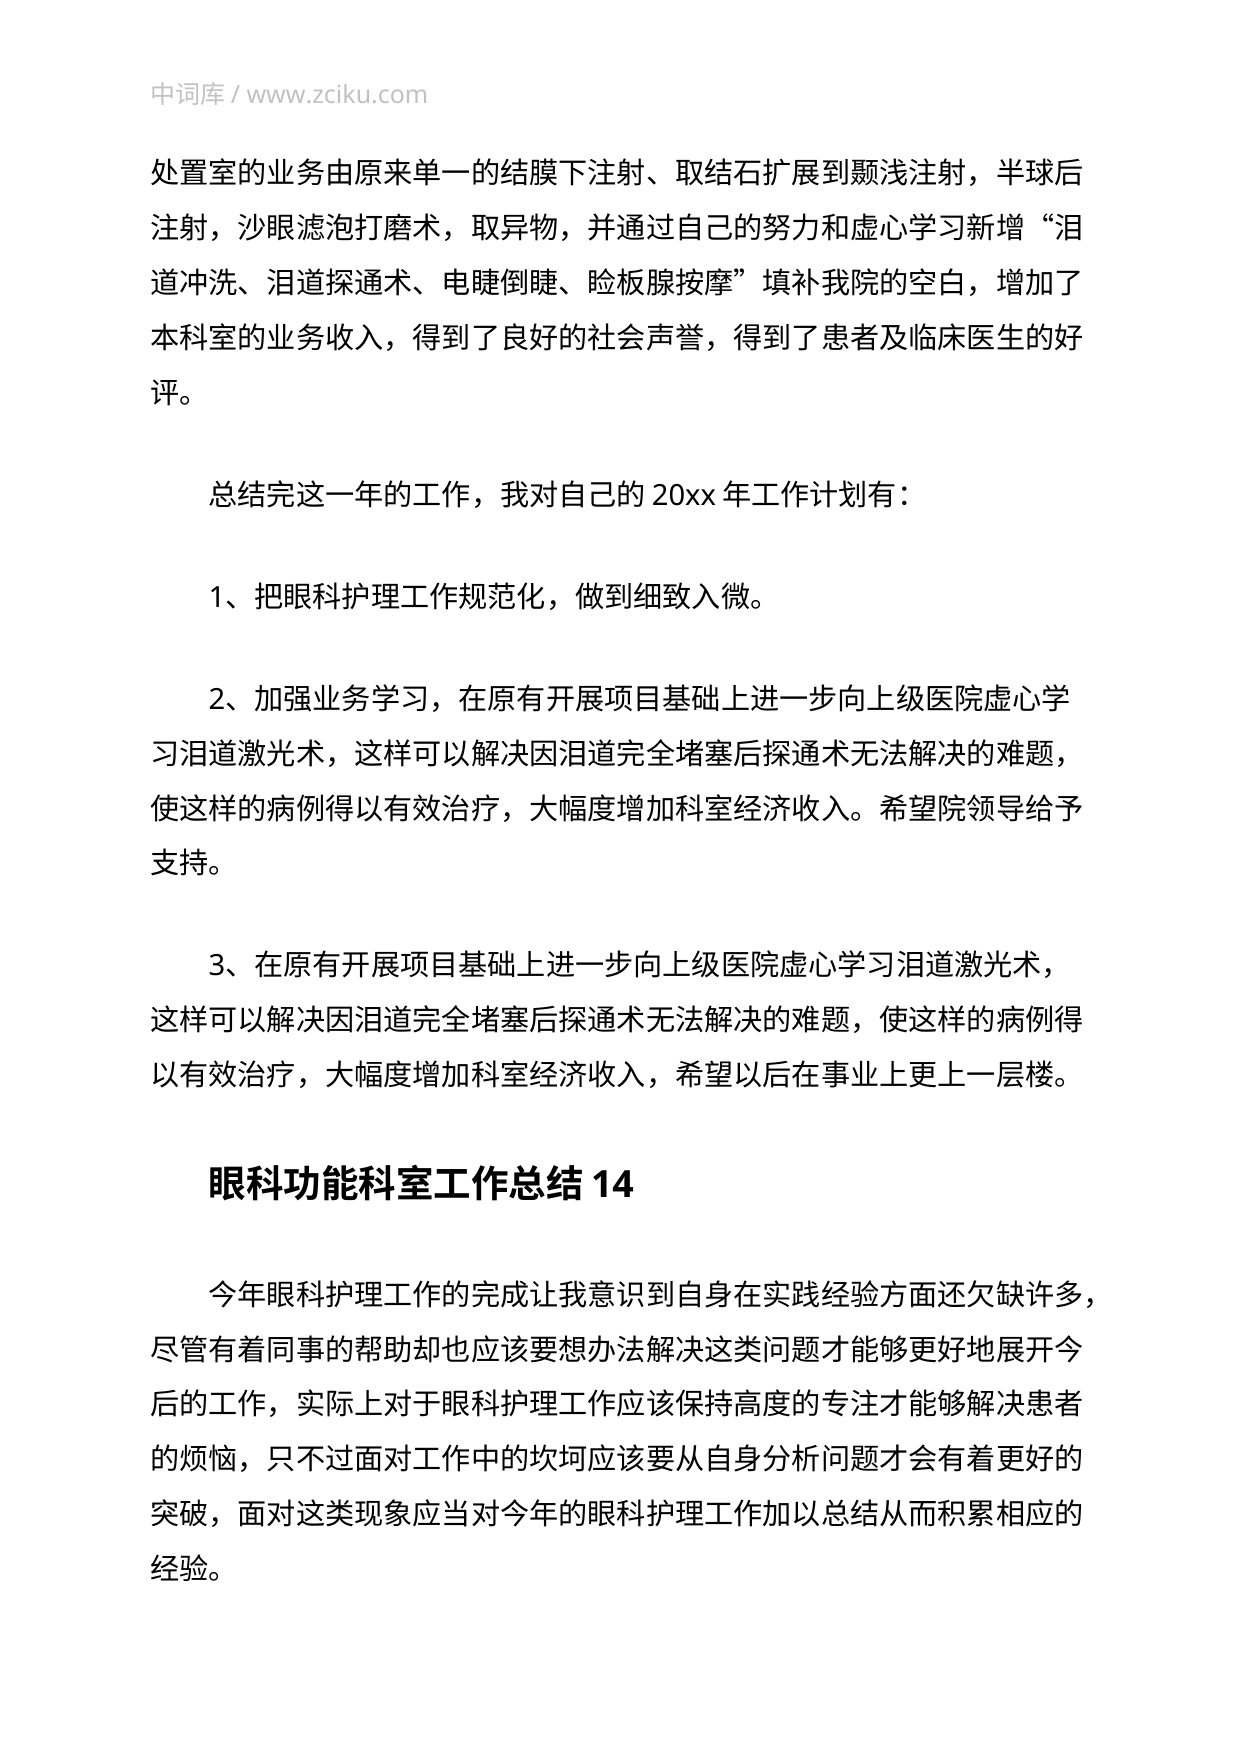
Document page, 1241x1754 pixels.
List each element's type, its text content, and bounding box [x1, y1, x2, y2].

text 3、在原有开展项目基础上进一步向上级医院虚心学习泪道激光术，这样可以解决因泪道完全堵塞后探通术无法解决的难题，使这样的病例得以有效治疗，大幅度增加科室经济收入，希望以后在事业上更上一层楼。 [150, 942, 1090, 1094]
text 总结完这一年的工作，我对自己的20xx年工作计划有： [150, 471, 1090, 514]
text 眼科功能科室工作总结14 [150, 1153, 1090, 1208]
text 1、把眼科护理工作规范化，做到细致入微。 [150, 573, 1090, 616]
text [150, 150, 1090, 412]
text 今年眼科护理工作的完成让我意识到自身在实践经验方面还欠缺许多，尽管有着同事的帮助却也应该要想办法解决这类问题才能够更好地展开今后的工作，实际上对于眼科护理工作应该保持高度的专注才能够解决患者的烦恼，只不过面对工作中的坎坷应该要从自身分析问题才会有着更好的突破，面对这类现象应当对今年的眼科护理工作加以总结从而积累相应的经验。 [150, 1271, 1090, 1588]
text 2、加强业务学习，在原有开展项目基础上进一步向上级医院虚心学习泪道激光术，这样可以解决因泪道完全堵塞后探通术无法解决的难题，使这样的病例得以有效治疗，大幅度增加科室经济收入。希望院领导给予支持。 [150, 675, 1090, 882]
